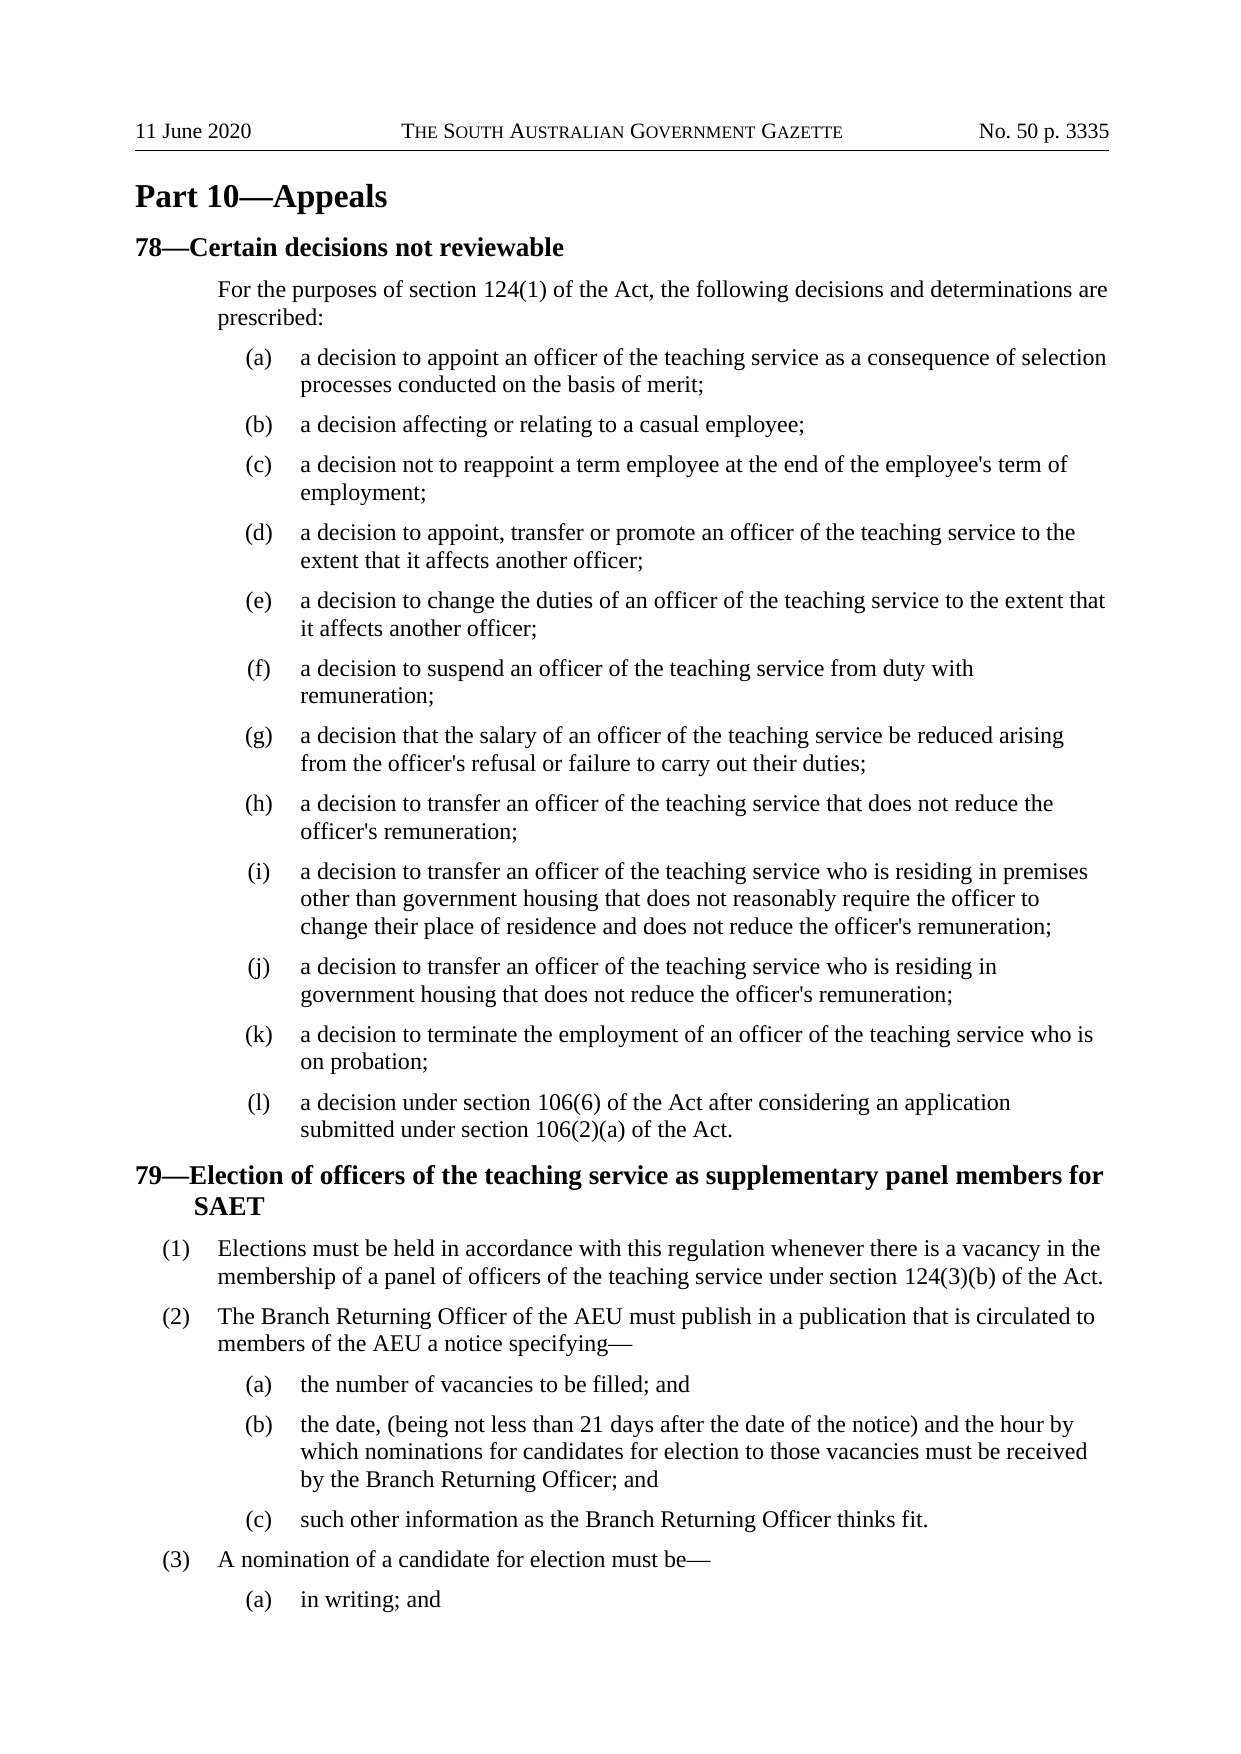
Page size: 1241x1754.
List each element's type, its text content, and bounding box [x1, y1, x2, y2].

text (k) a decision to terminate the employment of an officer of the teaching service who is on probation; [217, 1020, 1109, 1075]
text (b) the date, (being not less than 21 days after the date of the notice) and the hour by which nominations for candidates for election to those vacancies must be received by the Branch Returning Officer; and [217, 1410, 1109, 1492]
text (d) a decision to appoint, transfer or promote an officer of the teaching service to the extent that it affects another officer; [217, 518, 1109, 573]
text 78—Certain decisions not reviewable [135, 231, 1109, 262]
text (j) a decision to transfer an officer of the teaching service who is residing in government housing that does not reduce the officer's remuneration; [217, 952, 1109, 1007]
text (3) A nomination of a candidate for election must be— [135, 1545, 1109, 1573]
text (b) a decision affecting or relating to a casual employee; [217, 410, 1109, 438]
text (1) Elections must be held in accordance with this regulation whenever there is a vacancy in the membership of a panel of officers of the teaching service under section 124(3)(b) of the Act. [135, 1234, 1109, 1289]
text (i) a decision to transfer an officer of the teaching service who is residing in premises other than government housing that does not reasonably require the officer to change their place of residence and does not reduce the officer's remuneration; [217, 857, 1109, 939]
text (c) a decision not to reappoint a term employee at the end of the employee's term of employment; [217, 451, 1109, 506]
text (g) a decision that the salary of an officer of the teaching service be reduced arising from the officer's refusal or failure to carry out their duties; [217, 721, 1109, 777]
text Part 10—Appeals [135, 176, 1109, 215]
text (e) a decision to change the duties of an officer of the teaching service to the extent that it affects another officer; [217, 586, 1109, 641]
text (a) the number of vacancies to be filled; and [217, 1369, 1109, 1397]
text (a) in writing; and [217, 1585, 1109, 1613]
text (a) a decision to appoint an officer of the teaching service as a consequence of selection processes conducted on the basis of merit; [217, 343, 1109, 398]
text (h) a decision to transfer an officer of the teaching service that does not reduce the officer's remuneration; [217, 789, 1109, 844]
text (l) a decision under section 106(6) of the Act after considering an application submitted under section 106(2)(a) of the Act. [217, 1087, 1109, 1143]
text (f) a decision to suspend an officer of the teaching service from duty with remuneration; [217, 654, 1109, 709]
text For the purposes of section 124(1) of the Act, the following decisions and determinations are prescribed: [217, 275, 1109, 330]
text (c) such other information as the Branch Returning Officer thinks fit. [217, 1505, 1109, 1533]
text (2) The Branch Returning Officer of the AEU must publish in a publication that is circulated to members of the AEU a notice specifying— [135, 1302, 1109, 1357]
text 79—Election of officers of the teaching service as supplementary panel members for SAET [135, 1159, 1109, 1222]
